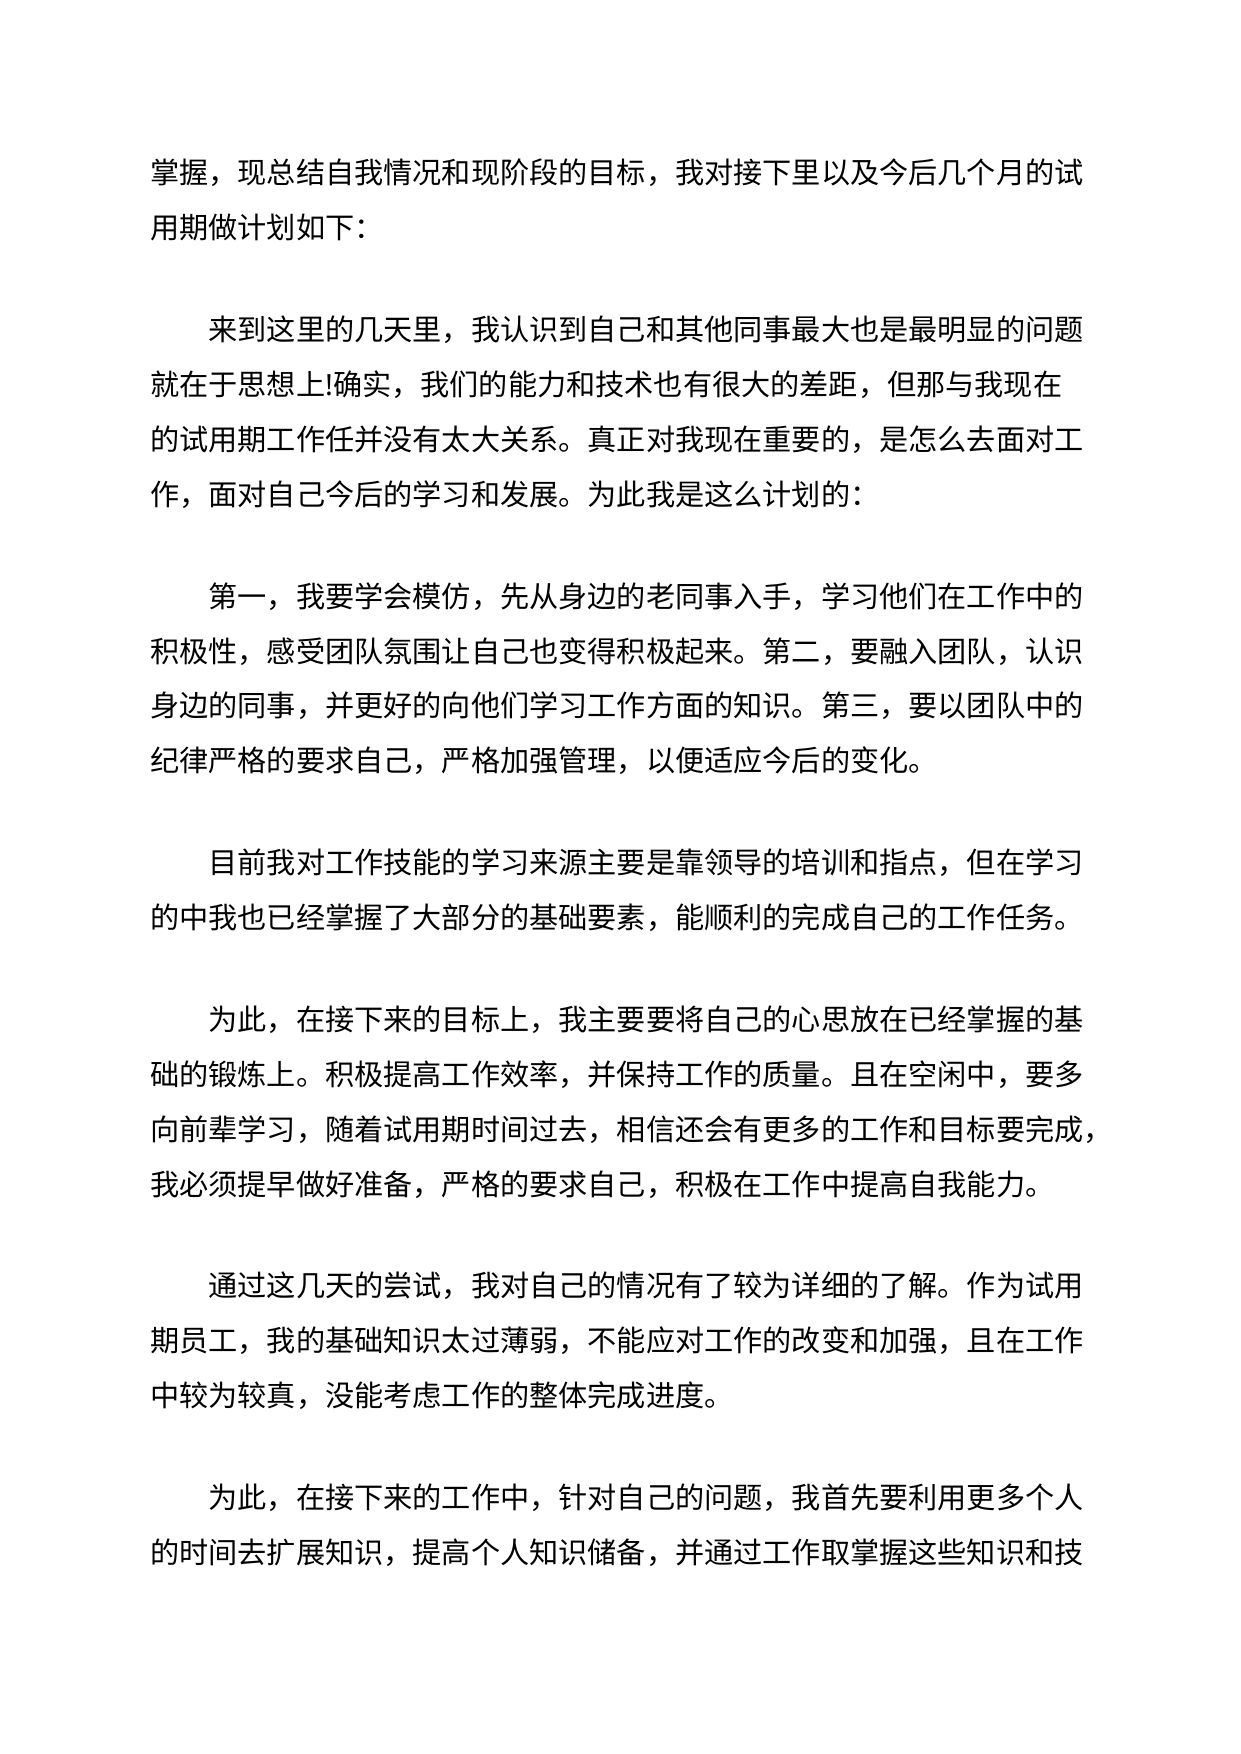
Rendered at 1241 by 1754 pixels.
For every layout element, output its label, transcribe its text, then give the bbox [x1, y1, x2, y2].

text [150, 150, 1090, 247]
text 为此，在接下来的目标上，我主要要将自己的心思放在已经掌握的基础的锻炼上。积极提高工作效率，并保持工作的质量。且在空闲中，要多向前辈学习，随着试用期时间过去，相信还会有更多的工作和目标要完成，我必须提早做好准备，严格的要求自己，积极在工作中提高自我能力。 [150, 996, 1090, 1203]
text 通过这几天的尝试，我对自己的情况有了较为详细的了解。作为试用期员工，我的基础知识太过薄弱，不能应对工作的改变和加强，且在工作中较为较真，没能考虑工作的整体完成进度。 [150, 1263, 1090, 1415]
text 来到这里的几天里，我认识到自己和其他同事最大也是最明显的问题就在于思想上!确实，我们的能力和技术也有很大的差距，但那与我现在的试用期工作任并没有太大关系。真正对我现在重要的，是怎么去面对工作，面对自己今后的学习和发展。为此我是这么计划的： [150, 307, 1090, 514]
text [150, 1474, 1090, 1572]
text 第一，我要学会模仿，先从身边的老同事入手，学习他们在工作中的积极性，感受团队氛围让自己也变得积极起来。第二，要融入团队，认识身边的同事，并更好的向他们学习工作方面的知识。第三，要以团队中的纪律严格的要求自己，严格加强管理，以便适应今后的变化。 [150, 573, 1090, 780]
text 目前我对工作技能的学习来源主要是靠领导的培训和指点，但在学习的中我也已经掌握了大部分的基础要素，能顺利的完成自己的工作任务。 [150, 840, 1090, 937]
